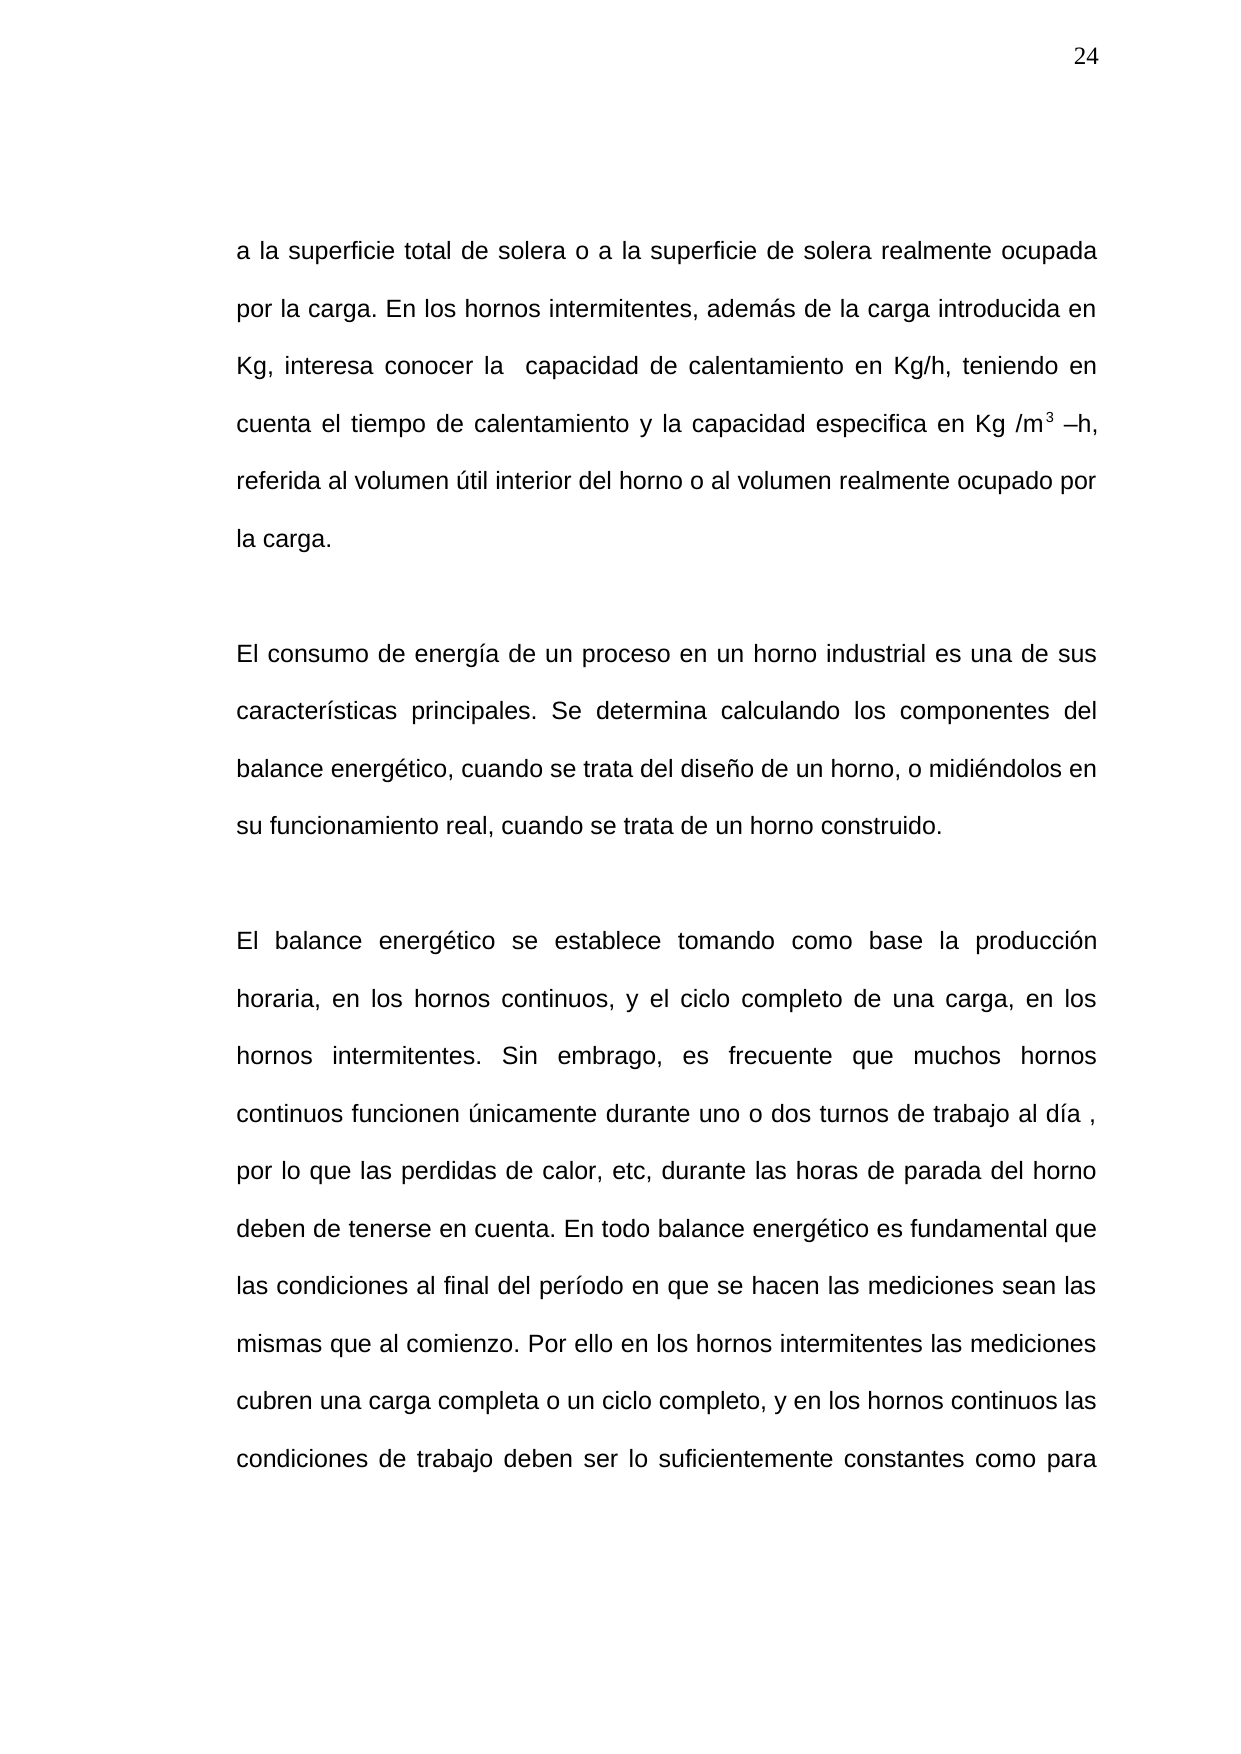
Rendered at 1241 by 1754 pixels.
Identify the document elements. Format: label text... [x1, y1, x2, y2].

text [236, 926, 1098, 1472]
text El consumo de energía de un proceso en un horno industrial es una de sus características principales. Se determina calculando los componentes del balance energético, cuando se trata del diseño de un horno, o midiéndolos en su funcionamiento real, cuando se trata de un horno construido. [236, 639, 1098, 840]
text a la superficie total de solera o a la superficie de solera realmente ocupada por la carga. En los hornos intermitentes, además de la carga introducida en Kg, interesa conocer la capacidad de calentamiento en Kg/h, teniendo en cuenta el tiempo de calentamiento y la capacidad especifica en Kg /m3 –h, referida al volumen útil interior del horno o al volumen realmente ocupado por la carga. [236, 236, 1098, 552]
